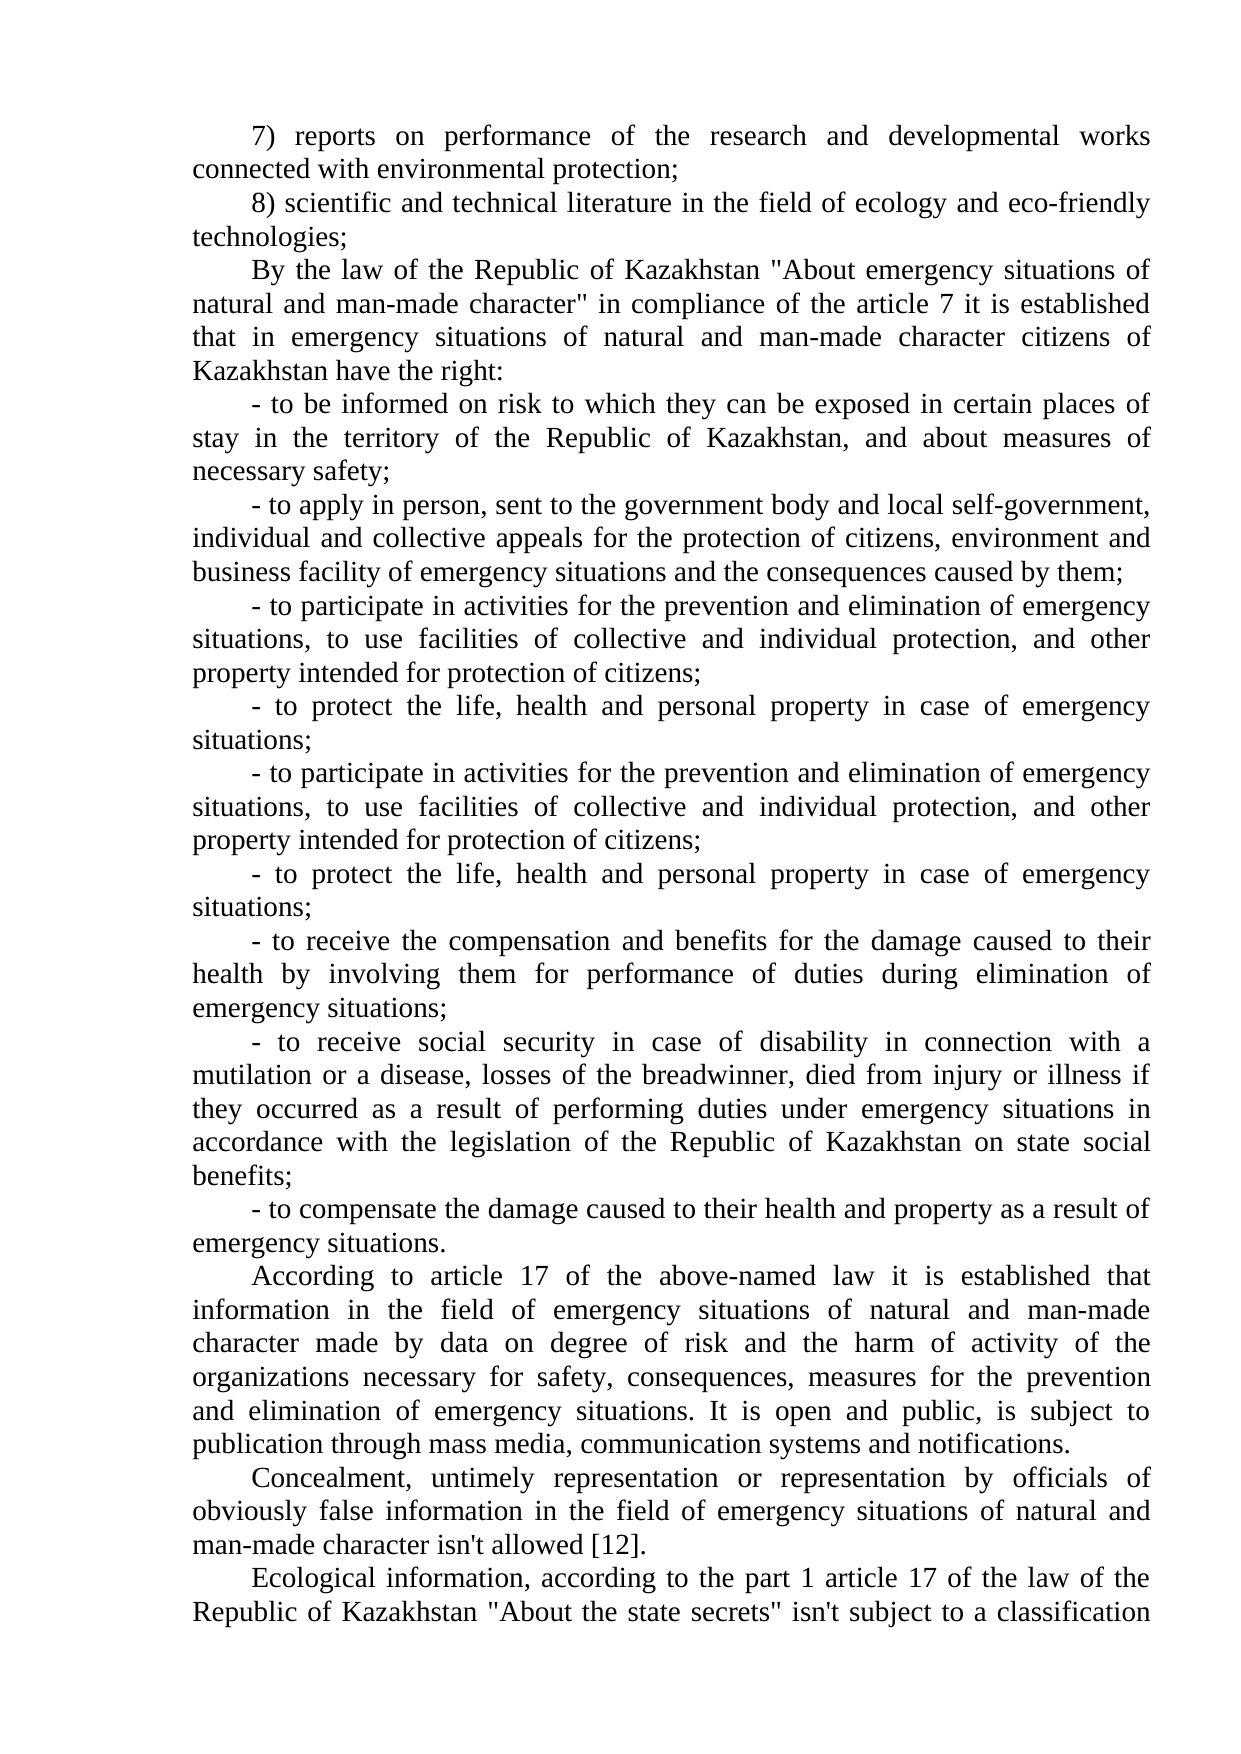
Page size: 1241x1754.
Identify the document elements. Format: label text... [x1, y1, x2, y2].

list - to protect the life, health and personal property in case of emergency situations; [192, 856, 1152, 923]
list Concealment, untimely representation or representation by officials of obviously false information in the field of emergency situations of natural and man-made character isn't allowed [12]. [192, 1460, 1152, 1560]
list By the law of the Republic of Kazakhstan "About emergency situations of natural and man-made character" in compliance of the article 7 it is established that in emergency situations of natural and man-made character citizens of Kazakhstan have the right: [192, 252, 1152, 386]
list - to receive the compensation and benefits for the damage caused to their health by involving them for performance of duties during elimination of emergency situations; [192, 923, 1152, 1024]
list 7) reports on performance of the research and developmental works connected with environmental protection; [192, 118, 1152, 185]
list - to participate in activities for the prevention and elimination of emergency situations, to use facilities of collective and individual protection, and other property intended for protection of citizens; [192, 755, 1152, 856]
list - to apply in person, sent to the government body and local self-government, individual and collective appeals for the protection of citizens, environment and business facility of emergency situations and the consequences caused by them; [192, 487, 1152, 588]
list - to be informed on risk to which they can be exposed in certain places of stay in the territory of the Republic of Kazakhstan, and about measures of necessary safety; [192, 386, 1152, 487]
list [192, 1560, 1152, 1627]
list According to article 17 of the above-named law it is established that information in the field of emergency situations of natural and man-made character made by data on degree of risk and the harm of activity of the organizations necessary for safety, consequences, measures for the prevention and elimination of emergency situations. It is open and public, is subject to publication through mass media, communication systems and notifications. [192, 1258, 1152, 1460]
list - to participate in activities for the prevention and elimination of emergency situations, to use facilities of collective and individual protection, and other property intended for protection of citizens; [192, 588, 1152, 688]
list - to receive social security in case of disability in connection with a mutilation or a disease, losses of the breadwinner, died from injury or illness if they occurred as a result of performing duties under emergency situations in accordance with the legislation of the Republic of Kazakhstan on state social benefits; [192, 1024, 1152, 1191]
list - to protect the life, health and personal property in case of emergency situations; [192, 688, 1152, 755]
list - to compensate the damage caused to their health and property as a result of emergency situations. [192, 1191, 1152, 1258]
list 8) scientific and technical literature in the field of ecology and eco-friendly technologies; [192, 185, 1152, 252]
